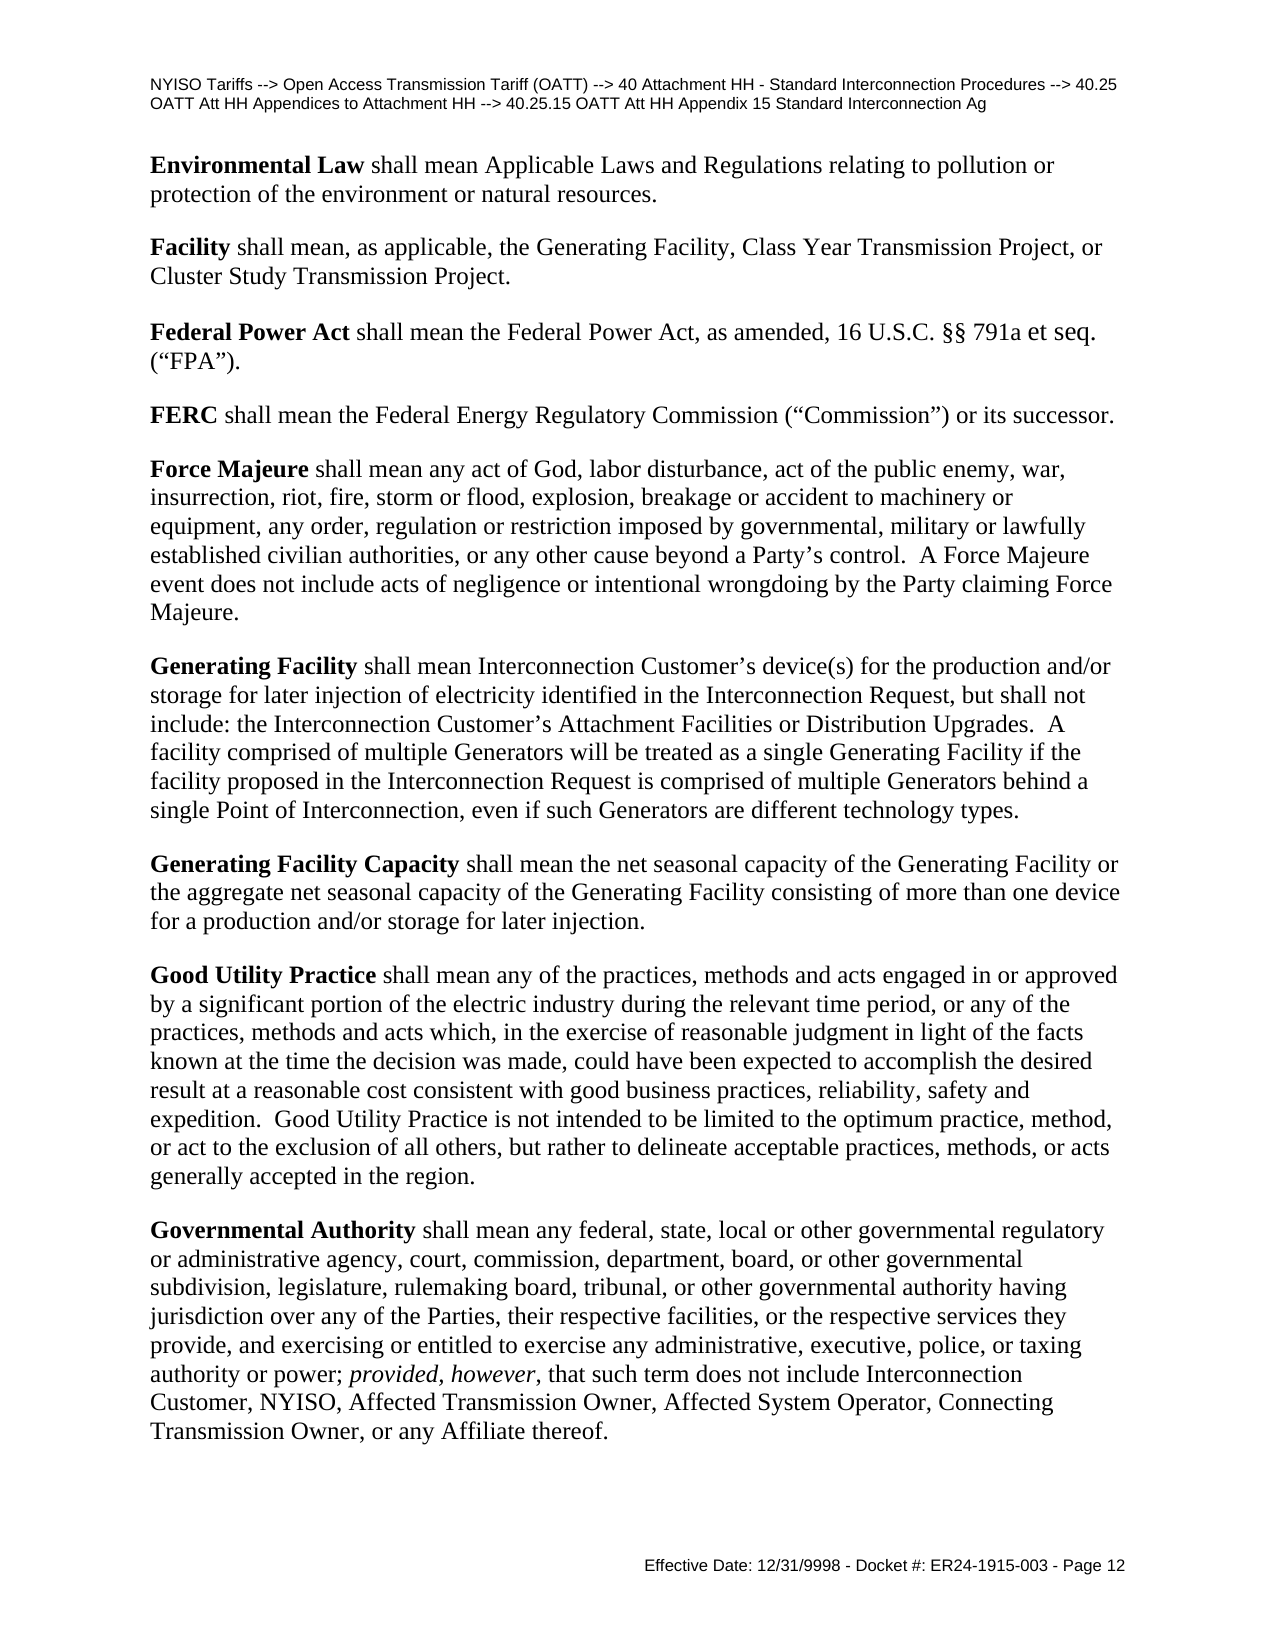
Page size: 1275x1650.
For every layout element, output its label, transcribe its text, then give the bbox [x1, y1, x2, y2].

text Governmental Authority shall mean any federal, state, local or other governmental regulatory or administrative agency, court, commission, department, board, or other governmental subdivision, legislature, rulemaking board, tribunal, or other governmental authority having jurisdiction over any of the Parties, their respective facilities, or the respective services they provide, and exercising or entitled to exercise any administrative, executive, police, or taxing authority or power; provided, however, that such term does not include Interconnection Customer, NYISO, Affected Transmission Owner, Affected System Operator, Connecting Transmission Owner, or any Affiliate thereof. [150, 1215, 1125, 1445]
text Facility shall mean, as applicable, the Generating Facility, Class Year Transmission Project, or Cluster Study Transmission Project. [150, 232, 1125, 290]
text Good Utility Practice shall mean any of the practices, methods and acts engaged in or approved by a significant portion of the electric industry during the relevant time period, or any of the practices, methods and acts which, in the exercise of reasonable judgment in light of the facts known at the time the decision was made, could have been expected to accomplish the desired result at a reasonable cost consistent with good business practices, reliability, safety and expedition. Good Utility Practice is not intended to be limited to the optimum practice, method, or act to the exclusion of all others, but rather to delineate acceptable practices, methods, or acts generally accepted in the region. [150, 960, 1125, 1190]
text Generating Facility Capacity shall mean the net seasonal capacity of the Generating Facility or the aggregate net seasonal capacity of the Generating Facility consisting of more than one device for a production and/or storage for later injection. [150, 849, 1125, 935]
text Force Majeure shall mean any act of God, labor disturbance, act of the public enemy, war, insurrection, riot, fire, storm or flood, explosion, breakage or accident to machinery or equipment, any order, regulation or restriction imposed by governmental, military or lawfully established civilian authorities, or any other cause beyond a Party’s control. A Force Majeure event does not include acts of negligence or intentional wrongdoing by the Party claiming Force Majeure. [150, 454, 1125, 626]
text FERC shall mean the Federal Energy Regulatory Commission (“Commission”) or its successor. [150, 400, 1125, 429]
text Generating Facility shall mean Interconnection Customer’s device(s) for the production and/or storage for later injection of electricity identified in the Interconnection Request, but shall not include: the Interconnection Customer’s Attachment Facilities or Distribution Upgrades. A facility comprised of multiple Generators will be treated as a single Generating Facility if the facility proposed in the Interconnection Request is comprised of multiple Generators behind a single Point of Interconnection, even if such Generators are different technology types. [150, 651, 1125, 824]
text Environmental Law shall mean Applicable Laws and Regulations relating to pollution or protection of the environment or natural resources. [150, 150, 1125, 207]
text Federal Power Act shall mean the Federal Power Act, as amended, 16 U.S.C. §§ 791a et seq. (“FPA”). [150, 315, 1125, 375]
